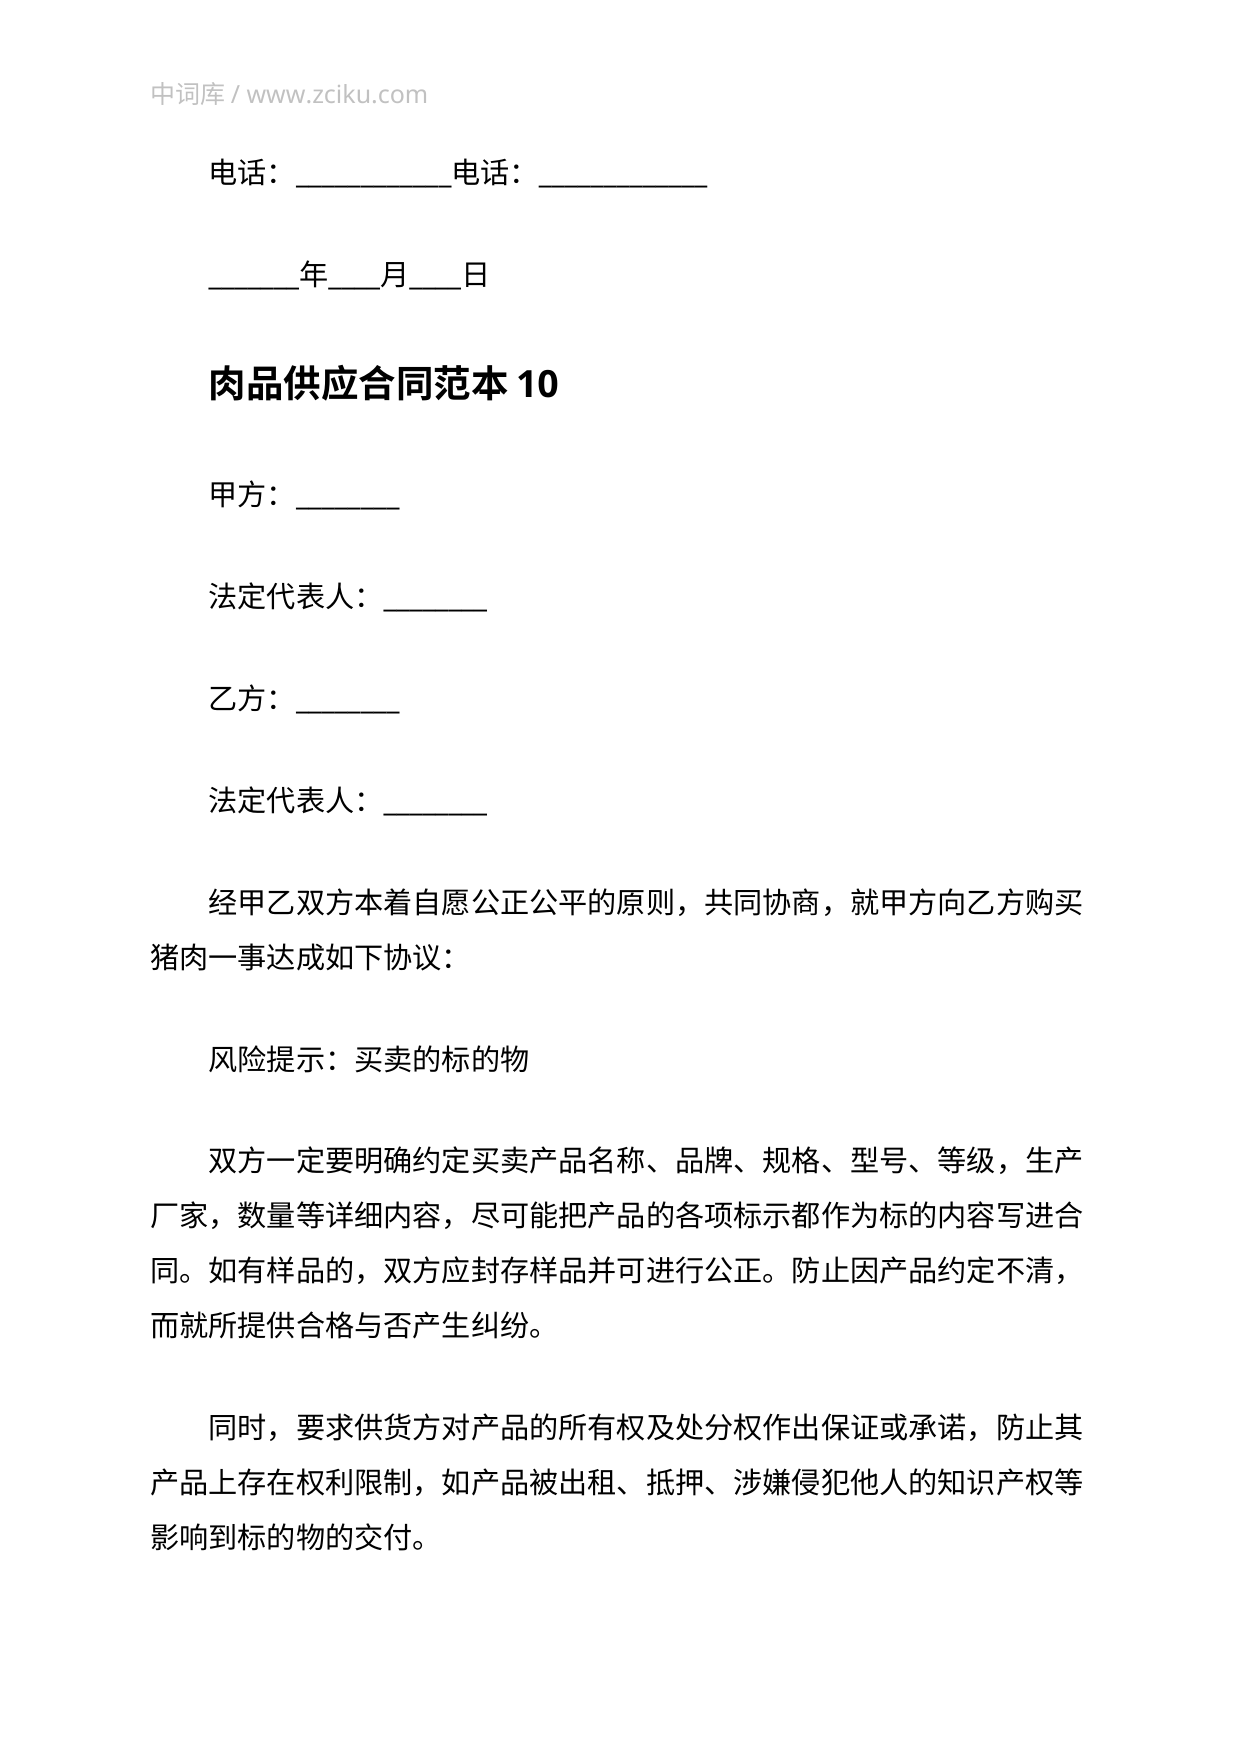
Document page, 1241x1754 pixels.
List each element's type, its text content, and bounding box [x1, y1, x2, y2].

text 电话：____________电话：_____________ [150, 150, 1090, 192]
text 双方一定要明确约定买卖产品名称、品牌、规格、型号、等级，生产厂家，数量等详细内容，尽可能把产品的各项标示都作为标的内容写进合同。如有样品的，双方应封存样品并可进行公正。防止因产品约定不清，而就所提供合格与否产生纠纷。 [150, 1138, 1090, 1345]
text _______年____月____日 [150, 252, 1090, 294]
text 甲方：________ [150, 472, 1090, 514]
text 经甲乙双方本着自愿公正公平的原则，共同协商，就甲方向乙方购买猪肉一事达成如下协议： [150, 879, 1090, 977]
text 法定代表人：________ [150, 573, 1090, 616]
text 肉品供应合同范本10 [150, 354, 1090, 408]
text 法定代表人：________ [150, 777, 1090, 820]
text 同时，要求供货方对产品的所有权及处分权作出保证或承诺，防止其产品上存在权利限制，如产品被出租、抵押、涉嫌侵犯他人的知识产权等影响到标的物的交付。 [150, 1404, 1090, 1556]
text 风险提示：买卖的标的物 [150, 1036, 1090, 1078]
text 乙方：________ [150, 676, 1090, 718]
